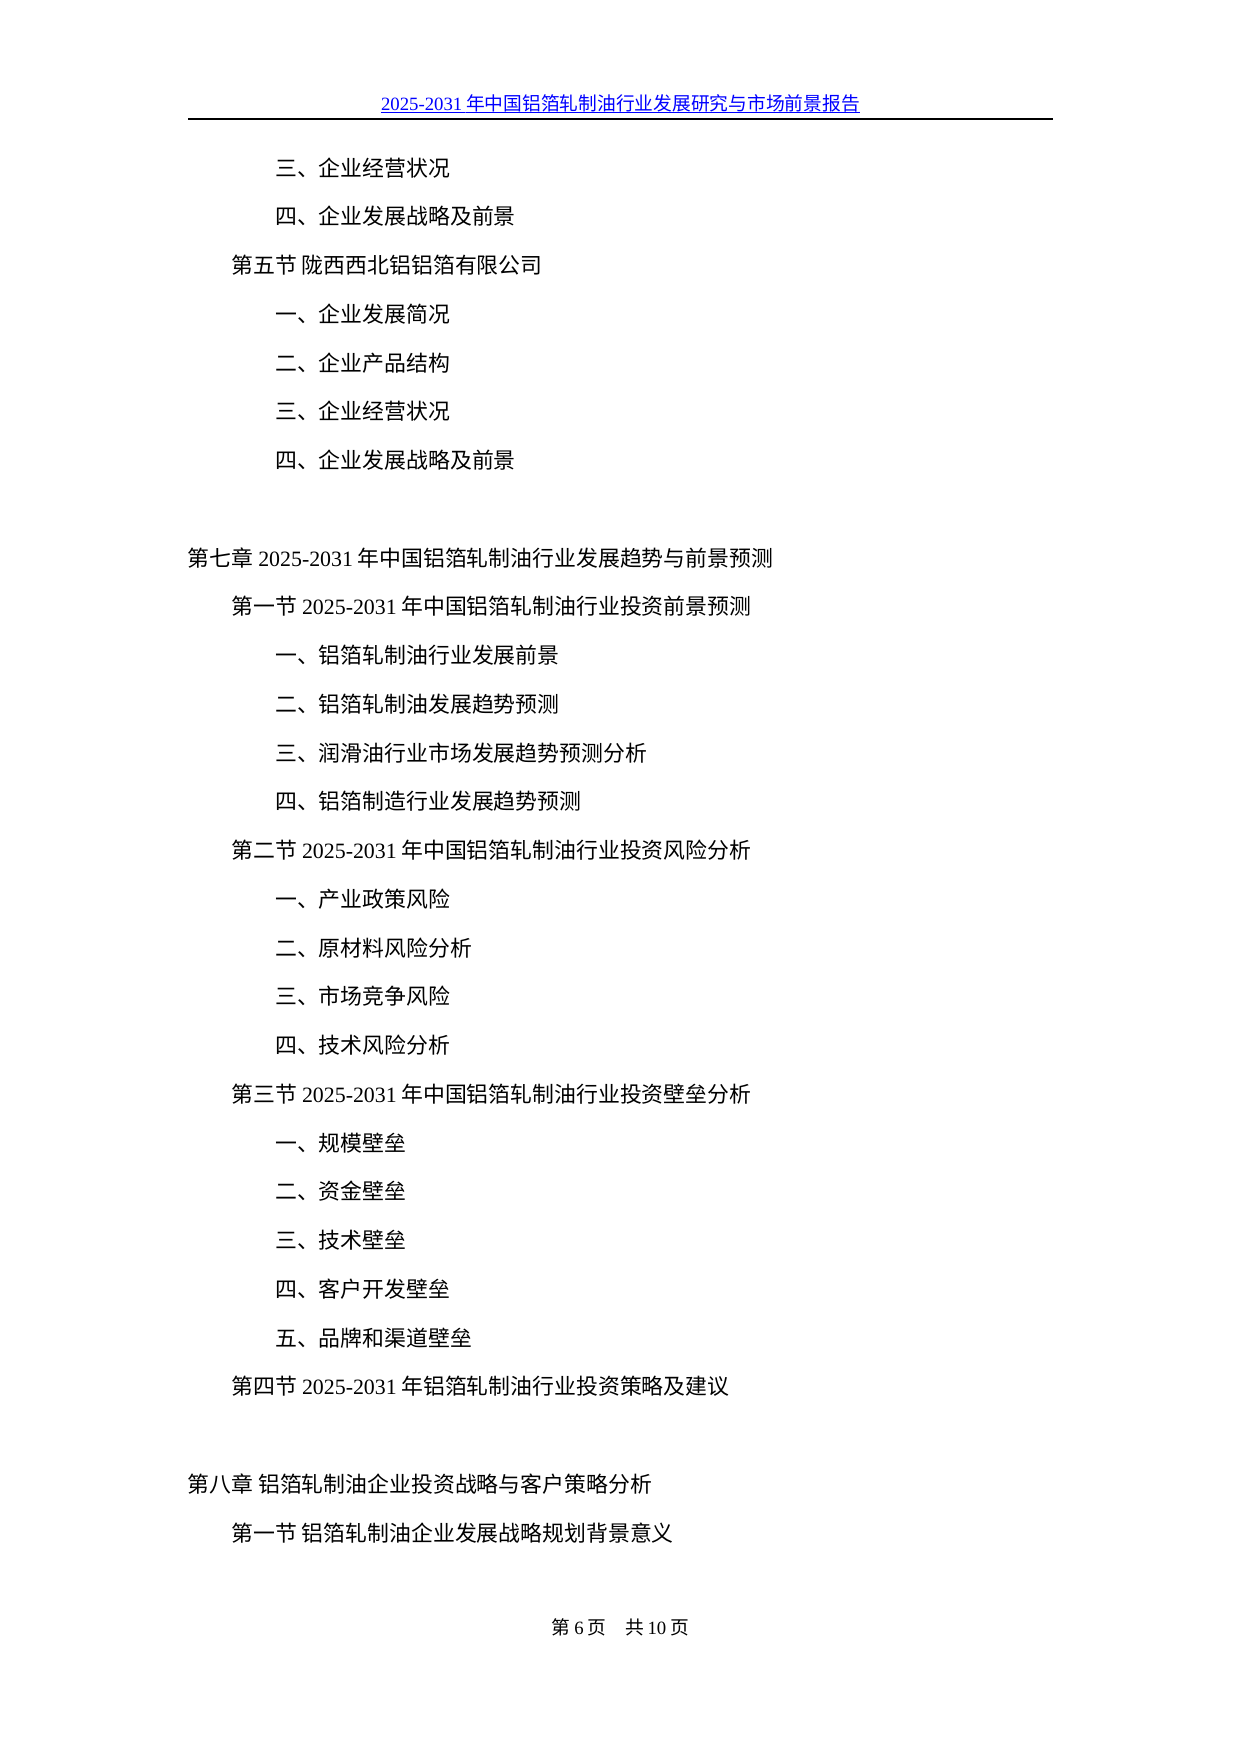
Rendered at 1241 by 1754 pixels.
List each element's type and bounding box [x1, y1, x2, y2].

text [187, 150, 1053, 1548]
